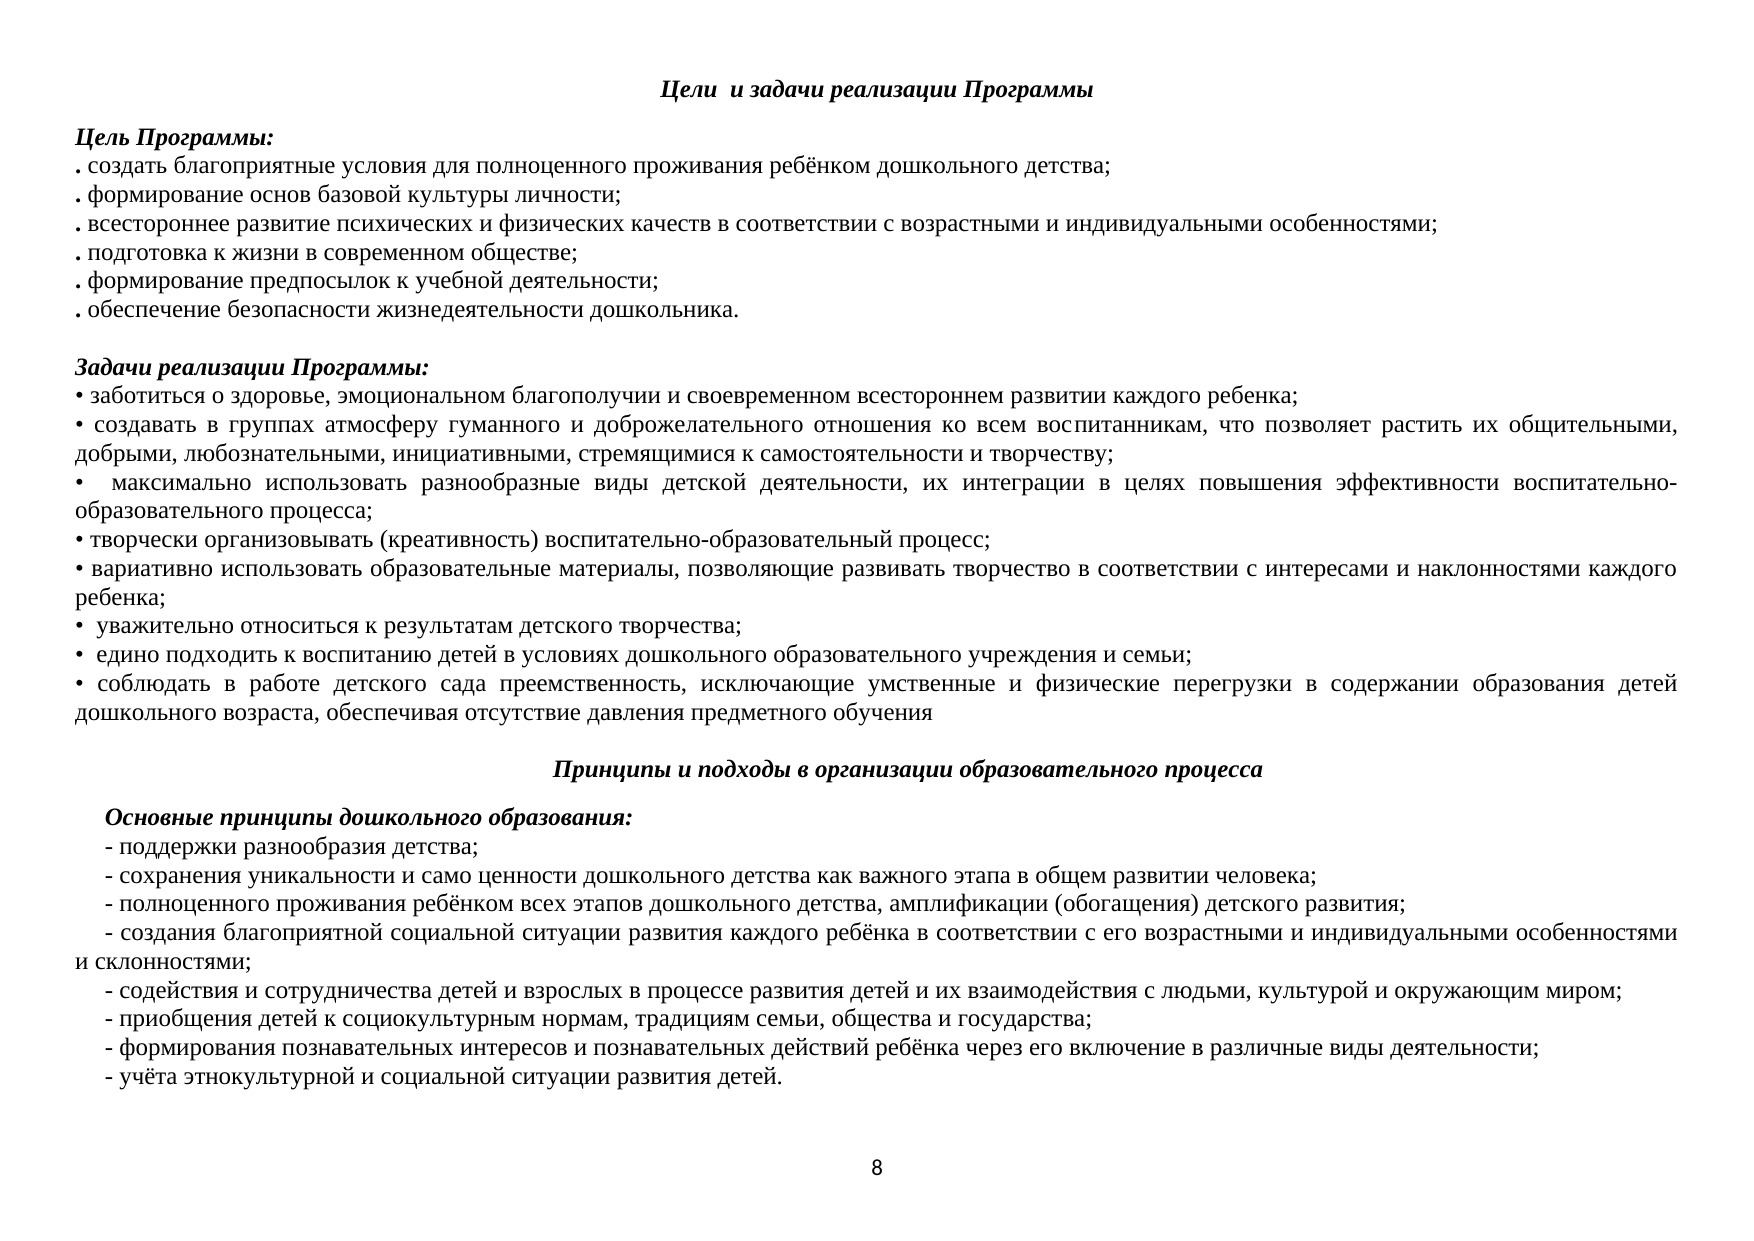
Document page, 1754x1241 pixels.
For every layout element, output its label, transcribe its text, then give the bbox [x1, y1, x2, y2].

text Принципы и подходы в организации образовательного процесса [75, 754, 1741, 783]
text Цель Программы: [75, 122, 1679, 151]
text • вариативно использовать образовательные материалы, позволяющие развивать творчество в соответствии с интересами и наклонностями каждого ребенка; [75, 553, 1679, 611]
text - содействия и сотрудничества детей и взрослых в процессе развития детей и их взаимодействия с людьми, культурой и окружающим миром; [75, 975, 1679, 1003]
text . формирование предпосылок к учебной деятельности; [75, 266, 1679, 294]
text . создать благоприятные условия для полноценного проживания ребёнком дошкольного детства; [75, 151, 1679, 179]
text . всестороннее развитие психических и физических качеств в соответствии с возрастными и индивидуальными особенностями; [75, 208, 1679, 237]
text • едино подходить к воспитанию детей в условиях дошкольного образовательного учреждения и семьи; [75, 639, 1679, 668]
text - поддержки разнообразия детства; [75, 831, 1679, 860]
text • создавать в группах атмосферу гуманного и доброжелательного отношения ко всем воспитанникам, что позволяет растить их общительными, добрыми, любознательными, инициативными, стремящимися к самостоятельности и творчеству; [75, 409, 1679, 467]
text Основные принципы дошкольного образования: [75, 802, 1679, 831]
text - приобщения детей к социокультурным нормам, традициям семьи, общества и государства; [75, 1003, 1679, 1032]
text Цели и задачи реализации Программы [75, 74, 1679, 103]
text - формирования познавательных интересов и познавательных действий ребёнка через его включение в различные виды деятельности; [75, 1032, 1679, 1061]
text • заботиться о здоровье, эмоциональном благополучии и своевременном всестороннем развитии каждого ребенка; [75, 381, 1679, 409]
text - полноценного проживания ребёнком всех этапов дошкольного детства, амплификации (обогащения) детского развития; [75, 888, 1679, 917]
text Задачи реализации Программы: [75, 352, 1679, 381]
text - создания благоприятной социальной ситуации развития каждого ребёнка в соответствии с его возрастными и индивидуальными особенностями и склонностями; [75, 917, 1679, 975]
text - учёта этнокультурной и социальной ситуации развития детей. [75, 1061, 1679, 1090]
text • творчески организовывать (креативность) воспитательно-образовательный процесс; [75, 524, 1679, 553]
text . обеспечение безопасности жизнедеятельности дошкольника. [75, 294, 1679, 323]
text . подготовка к жизни в современном обществе; [75, 237, 1679, 266]
text • соблюдать в работе детского сада преемственность, исключающие умственные и физические перегрузки в содержании образования детей дошкольного возраста, обеспечивая отсутствие давления предметного обучения [75, 668, 1679, 726]
text • максимально использовать разнообразные виды детской деятельности, их интеграции в целях повышения эффективности воспитательно-образовательного процесса; [75, 467, 1679, 524]
text • уважительно относиться к результатам детского творчества; [75, 611, 1679, 639]
text . формирование основ базовой культуры личности; [75, 179, 1679, 208]
text - сохранения уникальности и само ценности дошкольного детства как важного этапа в общем развитии человека; [75, 860, 1679, 888]
